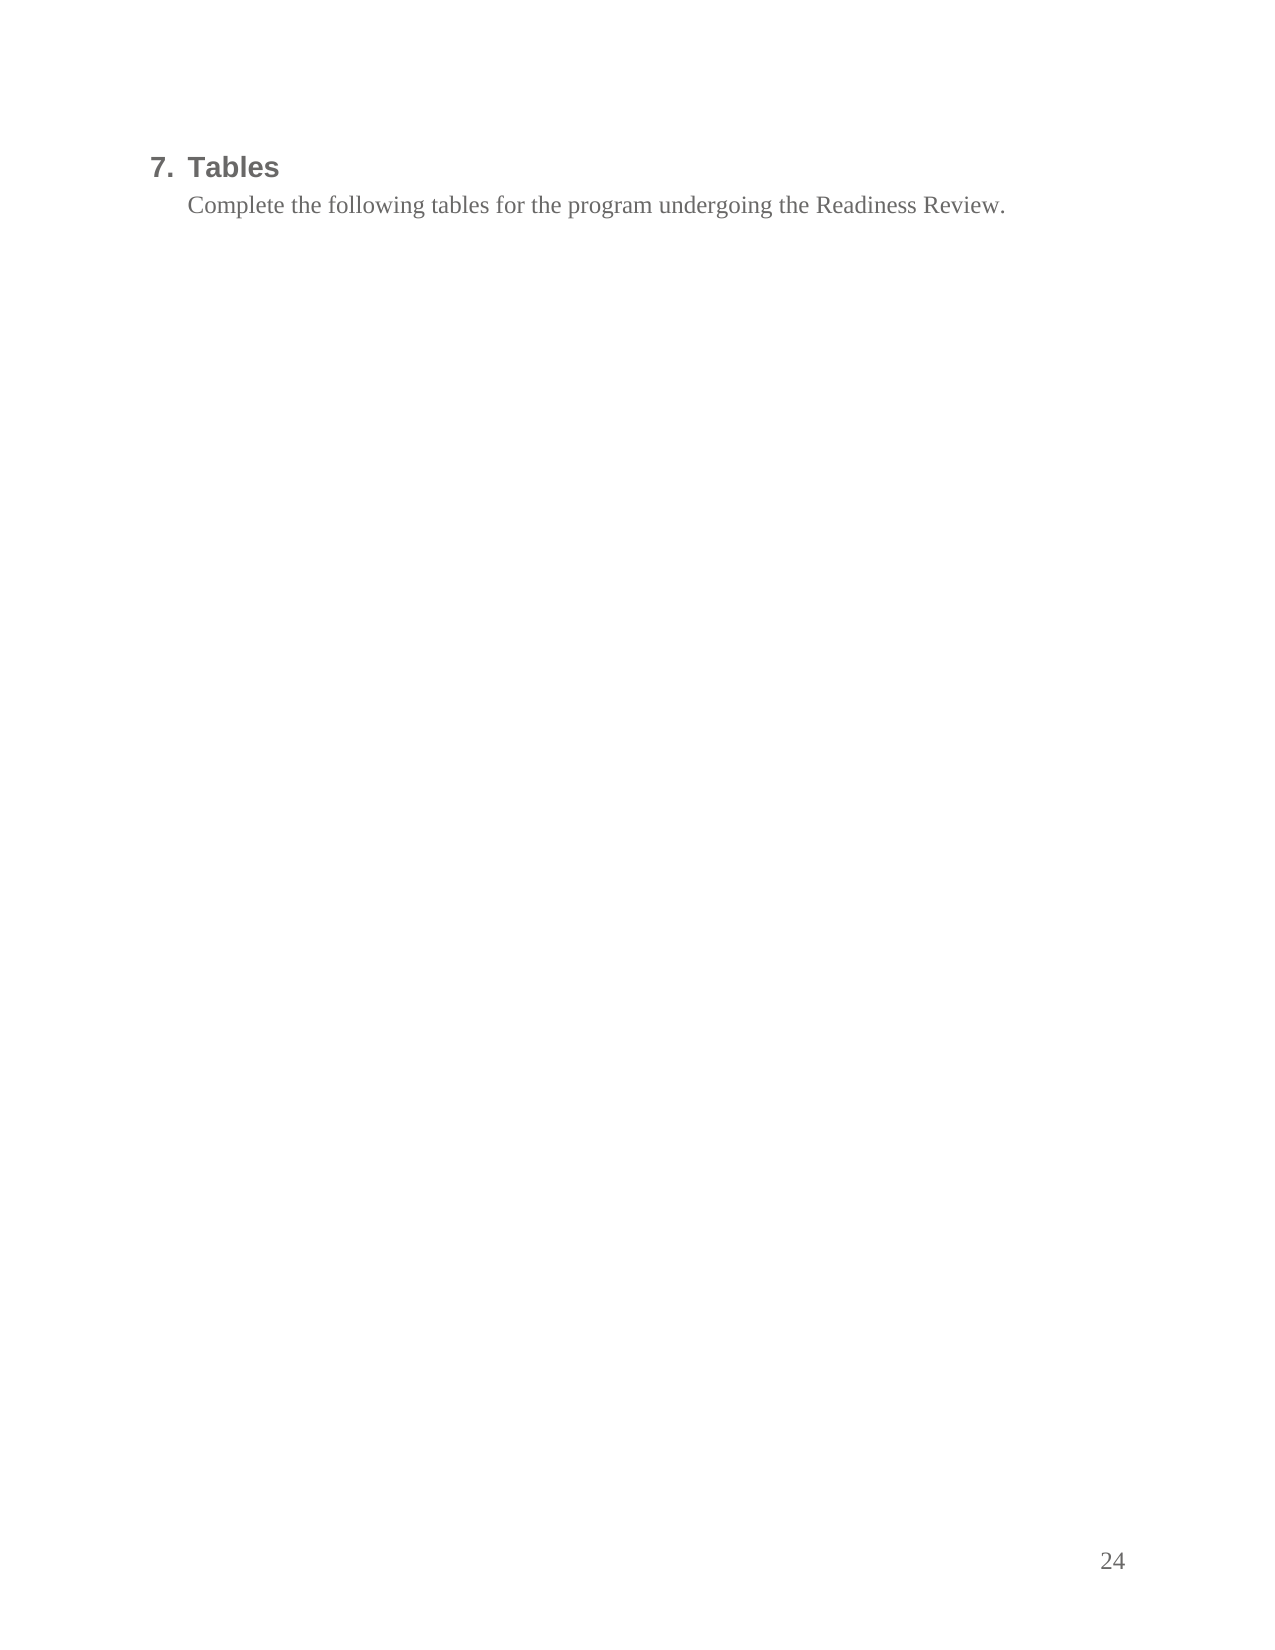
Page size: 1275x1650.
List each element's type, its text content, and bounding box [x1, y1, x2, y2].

text Complete the following tables for the program undergoing the Readiness Review. [187, 190, 1125, 218]
subtitle Tables [150, 150, 1125, 183]
